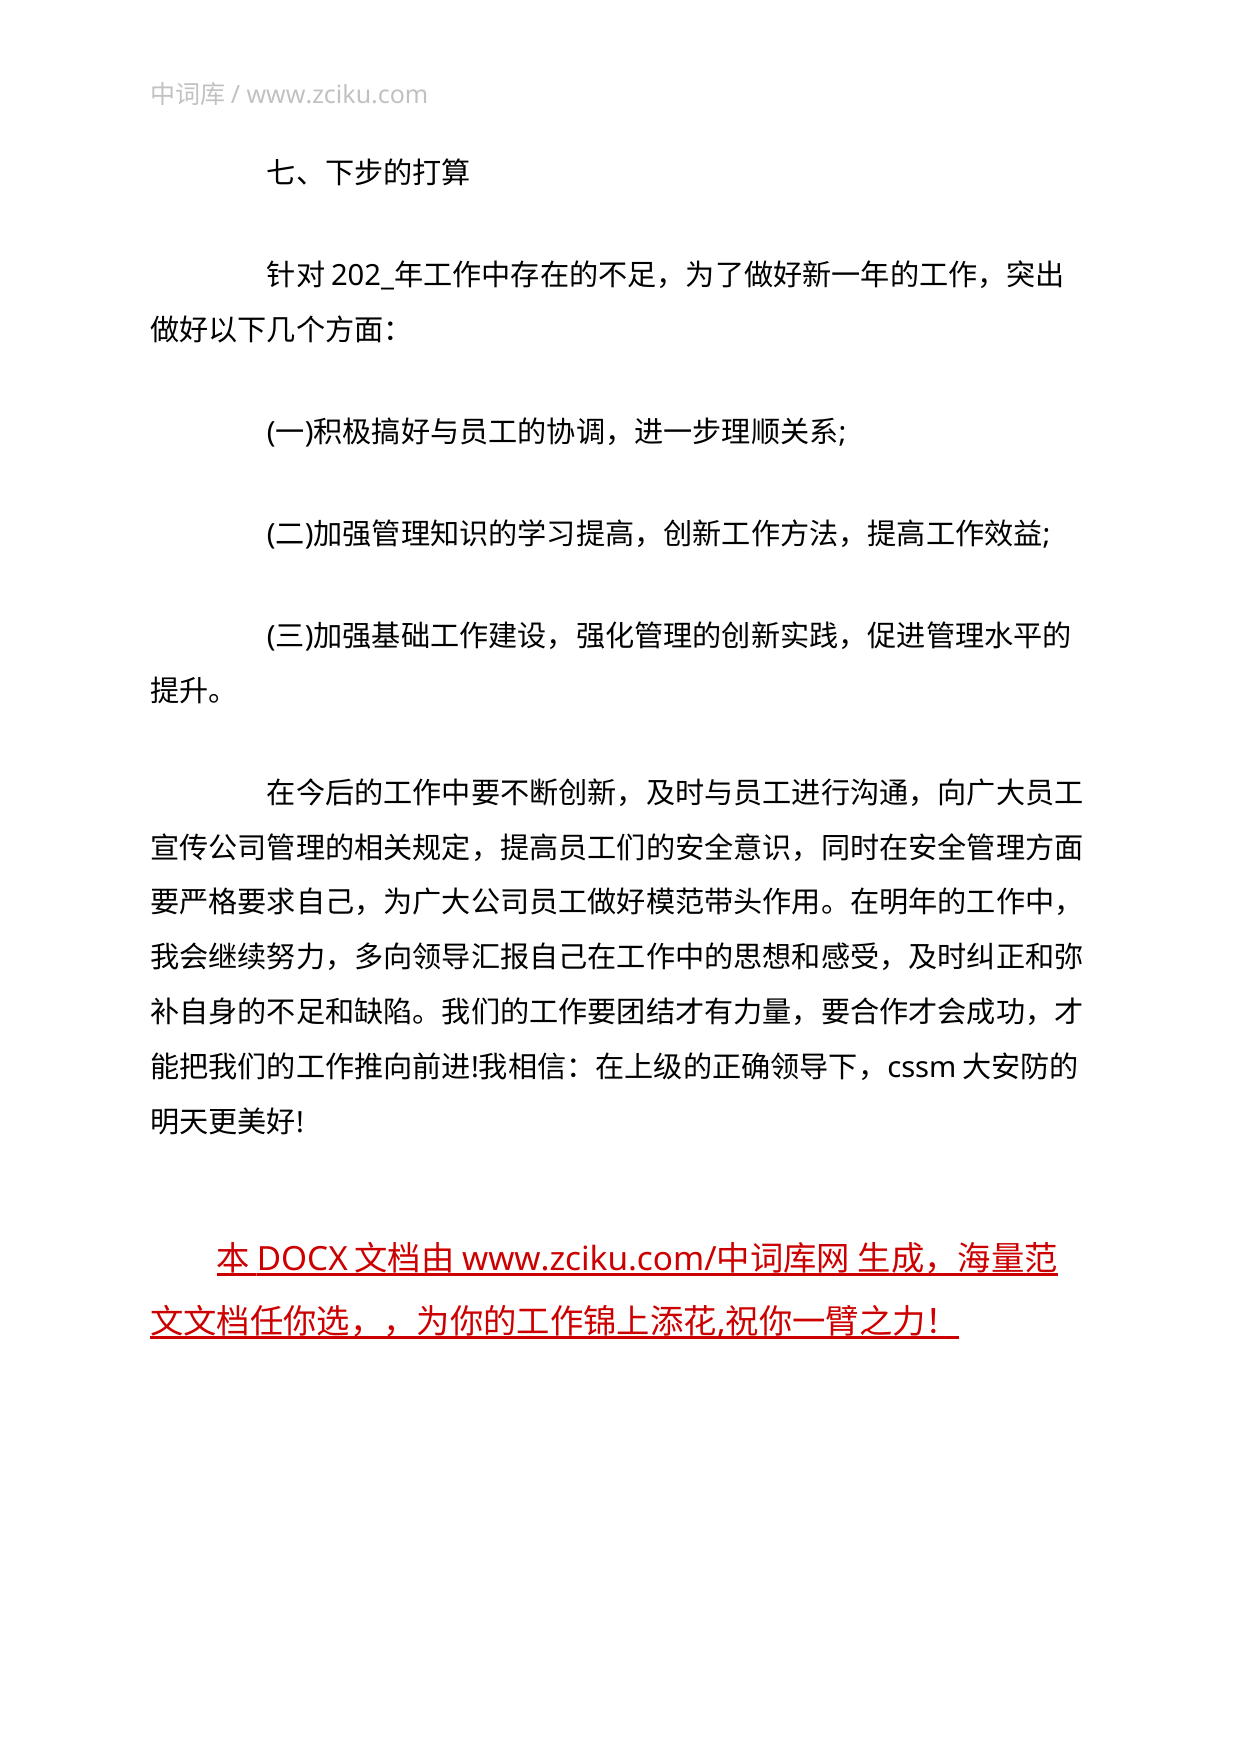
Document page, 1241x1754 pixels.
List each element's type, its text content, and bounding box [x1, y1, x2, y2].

text 针对202_年工作中存在的不足，为了做好新一年的工作，突出做好以下几个方面： [150, 252, 1090, 349]
text 在今后的工作中要不断创新，及时与员工进行沟通，向广大员工宣传公司管理的相关规定，提高员工们的安全意识，同时在安全管理方面要严格要求自己，为广大公司员工做好模范带头作用。在明年的工作中，我会继续努力，多向领导汇报自己在工作中的思想和感受，及时纠正和弥补自身的不足和缺陷。我们的工作要团结才有力量，要合作才会成功，才能把我们的工作推向前进!我相信：在上级的正确领导下，cssm大安防的明天更美好! [150, 769, 1090, 1141]
text 本DOCX文档由 www.zciku.com/中词库网 生成，海量范文文档任你选，，为你的工作锦上添花,祝你一臂之力！ [150, 1232, 1090, 1343]
text 七、下步的打算 [150, 150, 1090, 192]
text (二)加强管理知识的学习提高，创新工作方法，提高工作效益; [150, 511, 1090, 553]
text (三)加强基础工作建设，强化管理的创新实践，促进管理水平的提升。 [150, 612, 1090, 710]
text (一)积极搞好与员工的协调，进一步理顺关系; [150, 408, 1090, 451]
